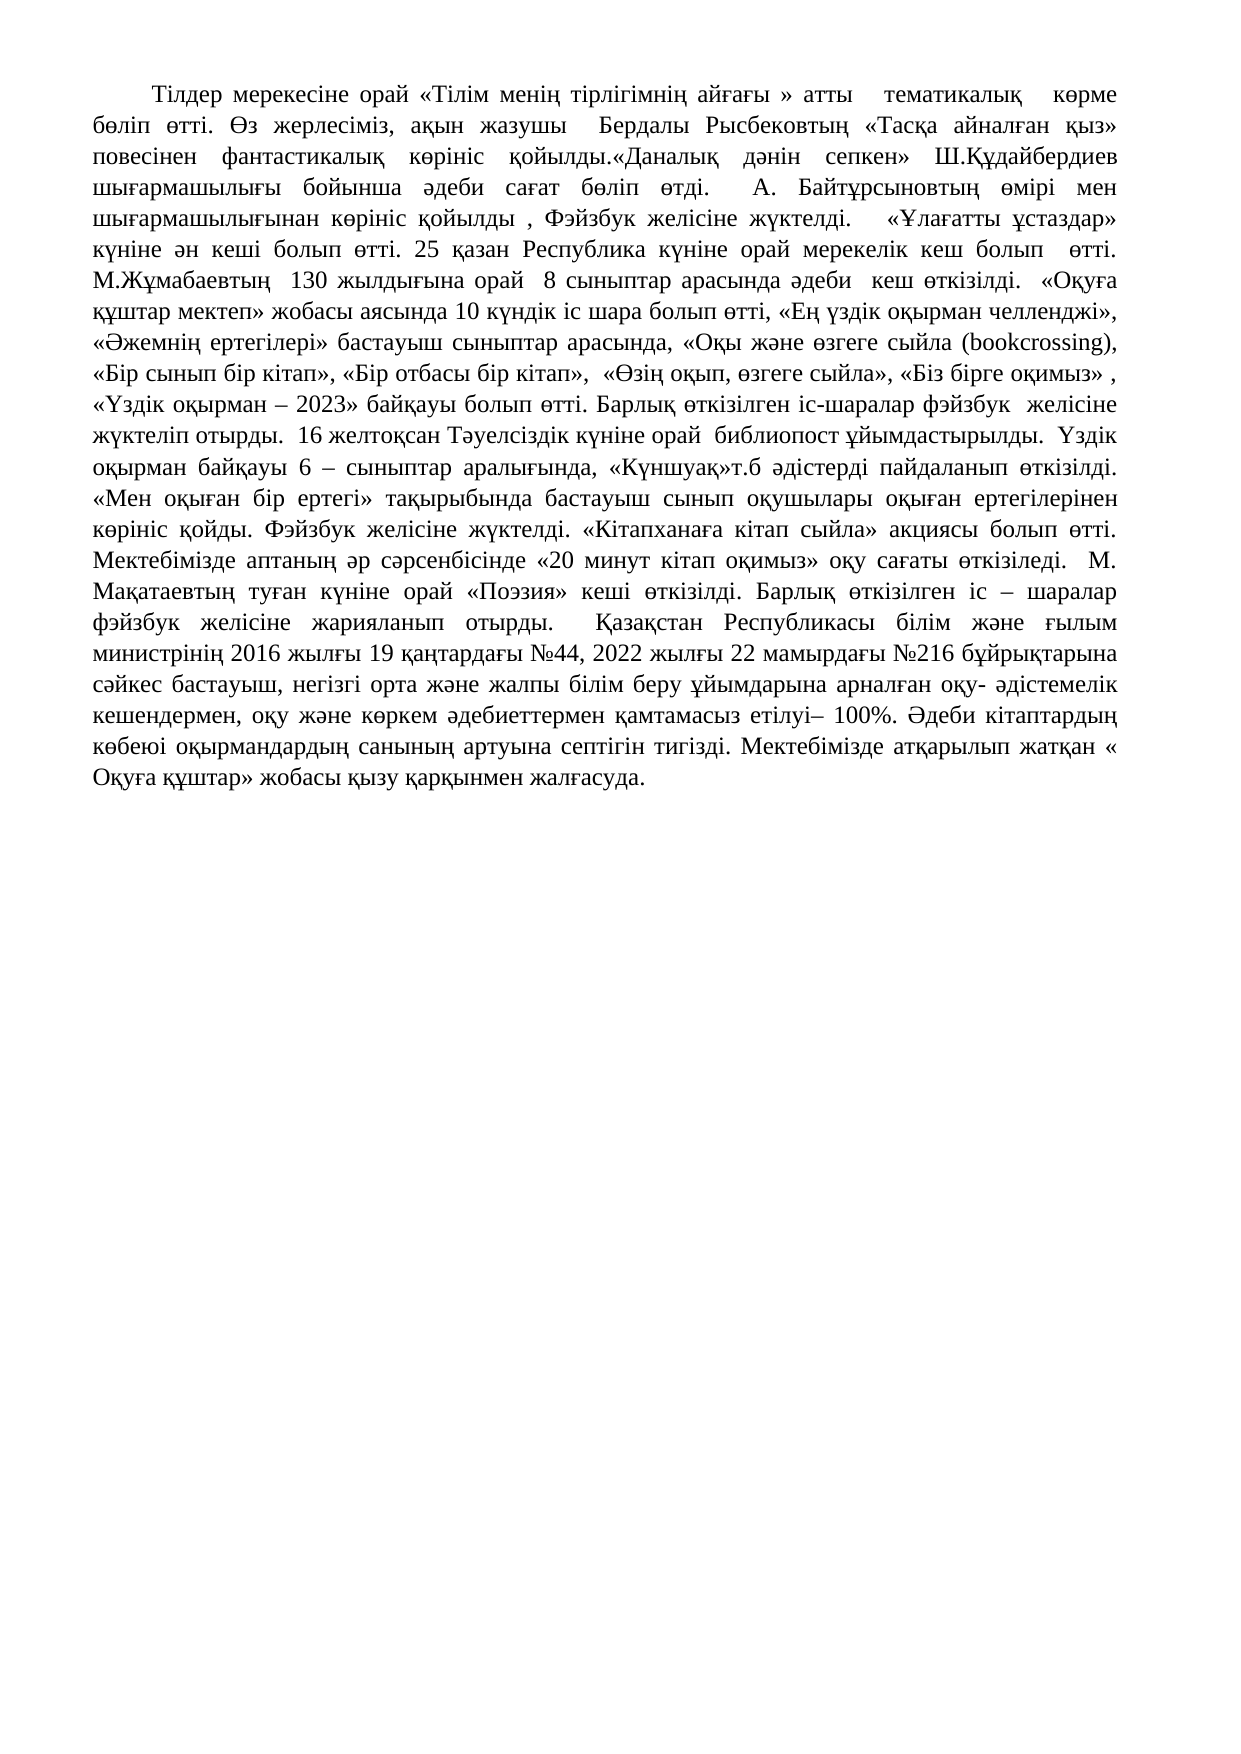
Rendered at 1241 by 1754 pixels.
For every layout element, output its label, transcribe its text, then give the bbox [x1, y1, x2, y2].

text Тілдер мерекесіне орай «Тілім менің тірлігімнің айғағы » атты тематикалық көрме бөліп өтті. Өз жерлесіміз, ақын жазушы Бердалы Рысбековтың «Тасқа айналған қыз» повесінен фантастикалық көрініс қойылды.«Даналық дәнін сепкен» Ш.Құдайбердиев шығармашылығы бойынша әдеби сағат бөліп өтді. А. Байтұрсыновтың өмірі мен шығармашылығынан көрініс қойылды , Фэйзбук желісіне жүктелді. «Ұлағатты ұстаздар» күніне ән кеші болып өтті. 25 қазан Республика күніне орай мерекелік кеш болып өтті. М.Жұмабаевтың 130 жылдығына орай 8 сыныптар арасында әдеби кеш өткізілді. «Оқуға құштар мектеп» жобасы аясында 10 күндік іс шара болып өтті, «Ең үздік оқырман челленджі», «Әжемнің ертегілері» бастауыш сыныптар арасында, «Оқы және өзгеге сыйла (bookcrossing), «Бір сынып бір кітап», «Бір отбасы бір кітап», «Өзің оқып, өзгеге сыйла», «Біз бірге оқимыз» , «Үздік оқырман – 2023» байқауы болып өтті. Барлық өткізілген іс-шаралар фэйзбук желісіне жүктеліп отырды. 16 желтоқсан Тәуелсіздік күніне орай библиопост ұйымдастырылды. Үздік оқырман байқауы 6 – сыныптар аралығында, «Күншуақ»т.б әдістерді пайдаланып өткізілді. «Мен оқыған бір ертегі» тақырыбында бастауыш сынып оқушылары оқыған ертегілерінен көрініс қойды. Фэйзбук желісіне жүктелді. «Кітапханаға кітап сыйла» акциясы болып өтті. Мектебімізде аптаның әр сәрсенбісінде «20 минут кітап оқимыз» оқу сағаты өткізіледі. М. Мақатаевтың туған күніне орай «Поэзия» кеші өткізілді. Барлық өткізілген іс – шаралар фэйзбук желісіне жарияланып отырды. Қазақстан Республикасы білім және ғылым министрінің 2016 жылғы 19 қаңтардағы №44, 2022 жылғы 22 мамырдағы №216 бұйрықтарына сәйкес бастауыш, негізгі орта және жалпы білім беру ұйымдарына арналған оқу- әдістемелік кешендермен, оқу және көркем әдебиеттермен қамтамасыз етілуі– 100%. Әдеби кітаптардың көбеюі оқырмандардың санының артуына септігін тигізді. Мектебімізде атқарылып жатқан « Оқуға құштар» жобасы қызу қарқынмен жалғасуда. [92, 79, 1118, 791]
